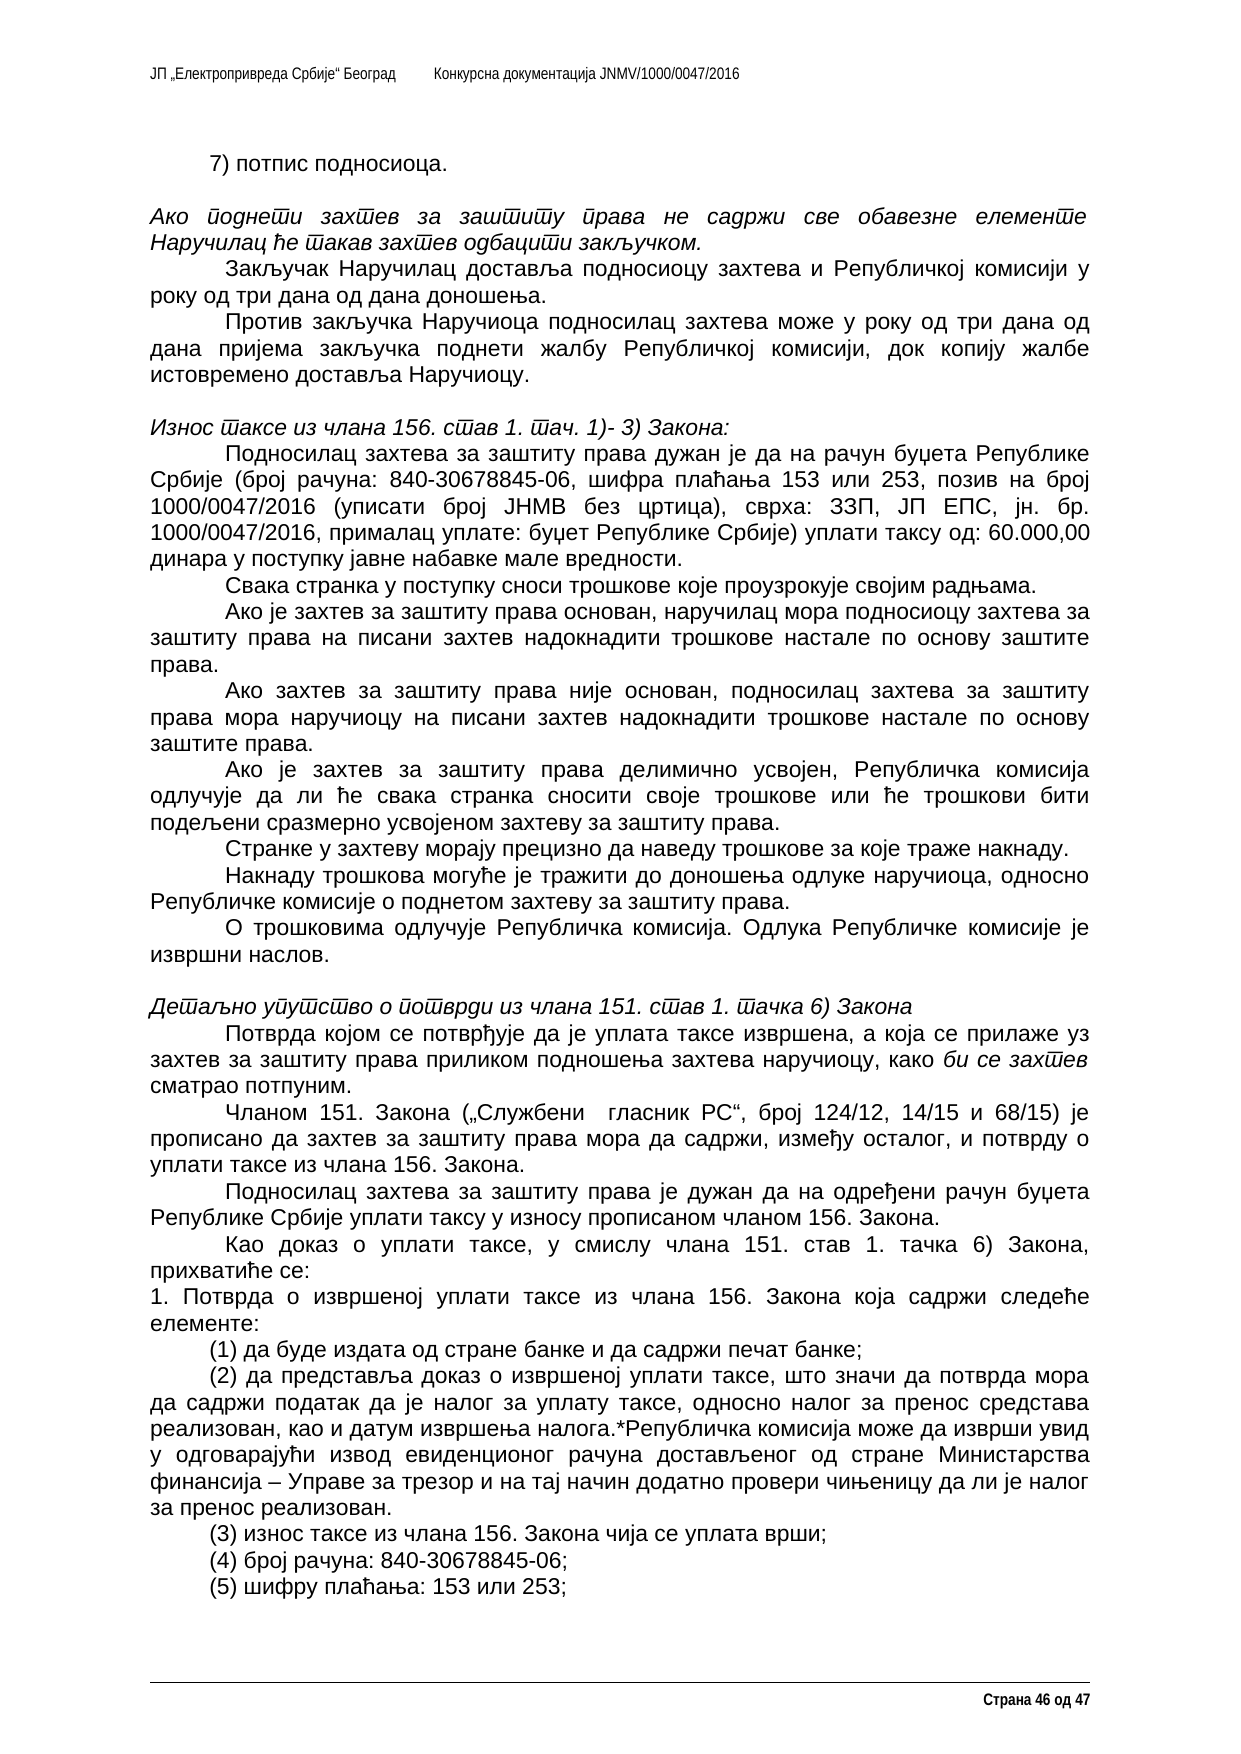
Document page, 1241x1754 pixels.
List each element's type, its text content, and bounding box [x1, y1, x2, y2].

text (1) да буде издата од стране банке и да садржи печат банке; [150, 1336, 1090, 1362]
text Свака странка у поступку сноси трошкове које проузрокује својим радњама. [150, 572, 1090, 598]
text 1. Потврда о извршеној уплати таксе из члана 156. Закона која садржи следеће елементе: [150, 1283, 1090, 1336]
text Ако захтев за заштиту права није основан, подносилац захтева за заштиту права мора наручиоцу на писани захтев надокнадити трошкове настале по основу заштите права. [150, 677, 1090, 756]
text 7) потпис подносиоца. [150, 150, 1090, 176]
text Накнаду трошкова могуће је тражити до доношења одлуке наручиоца, односно Републичке комисије о поднетом захтеву за заштиту права. [150, 862, 1090, 914]
text Подносилац захтева за заштиту права је дужан да на одређени рачун буџета Републике Србије уплати таксу у износу прописаном чланом 156. Закона. [150, 1178, 1090, 1231]
text Чланом 151. Закона („Службени гласник РС“, број 124/12, 14/15 и 68/15) је прописано да захтев за заштиту права мора да садржи, између осталог, и потврду о уплати таксе из члана 156. Закона. [150, 1099, 1090, 1178]
text Детаљно упутство о потврди из члана 151. став 1. тачка 6) Закона [150, 993, 1090, 1020]
text Ако поднети захтев за заштиту права не садржи све обавезне елементе Наручилац ће такав захтев одбацити закључком. [150, 203, 1090, 255]
text Странке у захтеву морају прецизно да наведу трошкове за које траже накнаду. [150, 835, 1090, 862]
text (5) шифру плаћања: 153 или 253; [150, 1573, 1090, 1599]
text Износ таксе из члана 156. став 1. тач. 1)- 3) Закона: [150, 413, 1090, 440]
text (2) да представља доказ о извршеној уплати таксе, што значи да потврда мора да садржи податак да је налог за уплату таксе, односно налог за пренос средстава реализован, као и датум извршења налога.*Републичка комисија може да изврши увид у одговарајући извод евиденционог рачуна достављеног од стране Министарства финансија – Управе за трезор и на тај начин додатно провери чињеницу да ли је налог за пренос реализован. [150, 1362, 1090, 1520]
text Подносилац захтева за заштиту права дужан је да на рачун буџета Републике Србије (број рачуна: 840-30678845-06, шифра плаћања 153 или 253, позив на број 1000/0047/2016 (уписати број ЈНМВ без цртица), сврха: ЗЗП, ЈП ЕПС, јн. бр. 1000/0047/2016, прималац уплате: буџет Републике Србије) уплати таксу од: 60.000,00 динара у поступку јавне набавке мале вредности. [150, 440, 1090, 572]
text Потврда којом се потврђује да је уплата таксе извршена, а која се прилаже уз захтев за заштиту права приликом подношења захтева наручиоцу, како би се захтев сматрао потпуним. [150, 1020, 1090, 1099]
text Ако је захтев за заштиту права основан, наручилац мора подносиоцу захтева за заштиту права на писани захтев надокнадити трошкове настале по основу заштите права. [150, 598, 1090, 677]
text Против закључка Наручиоца подносилац захтева може у року од три дана од дана пријема закључка поднети жалбу Републичкој комисији, док копију жалбе истовремено доставља Наручиоцу. [150, 308, 1090, 387]
text (3) износ таксе из члана 156. Закона чија се уплата врши; [150, 1520, 1090, 1547]
text О трошковима одлучује Републичка комисија. Одлука Републичке комисије је извршни наслов. [150, 914, 1090, 967]
text Закључак Наручилац доставља подносиоцу захтева и Републичкој комисији у року од три дана од дана доношења. [150, 255, 1090, 308]
text Као доказ о уплати таксе, у смислу члана 151. став 1. тачка 6) Закона, прихватиће се: [150, 1231, 1090, 1283]
text (4) број рачуна: 840-30678845-06; [150, 1547, 1090, 1573]
text Ако је захтев за заштиту права делимично усвојен, Републичка комисија одлучује да ли ће свака странка сносити своје трошкове или ће трошкови бити подељени сразмерно усвојеном захтеву за заштиту права. [150, 756, 1090, 835]
